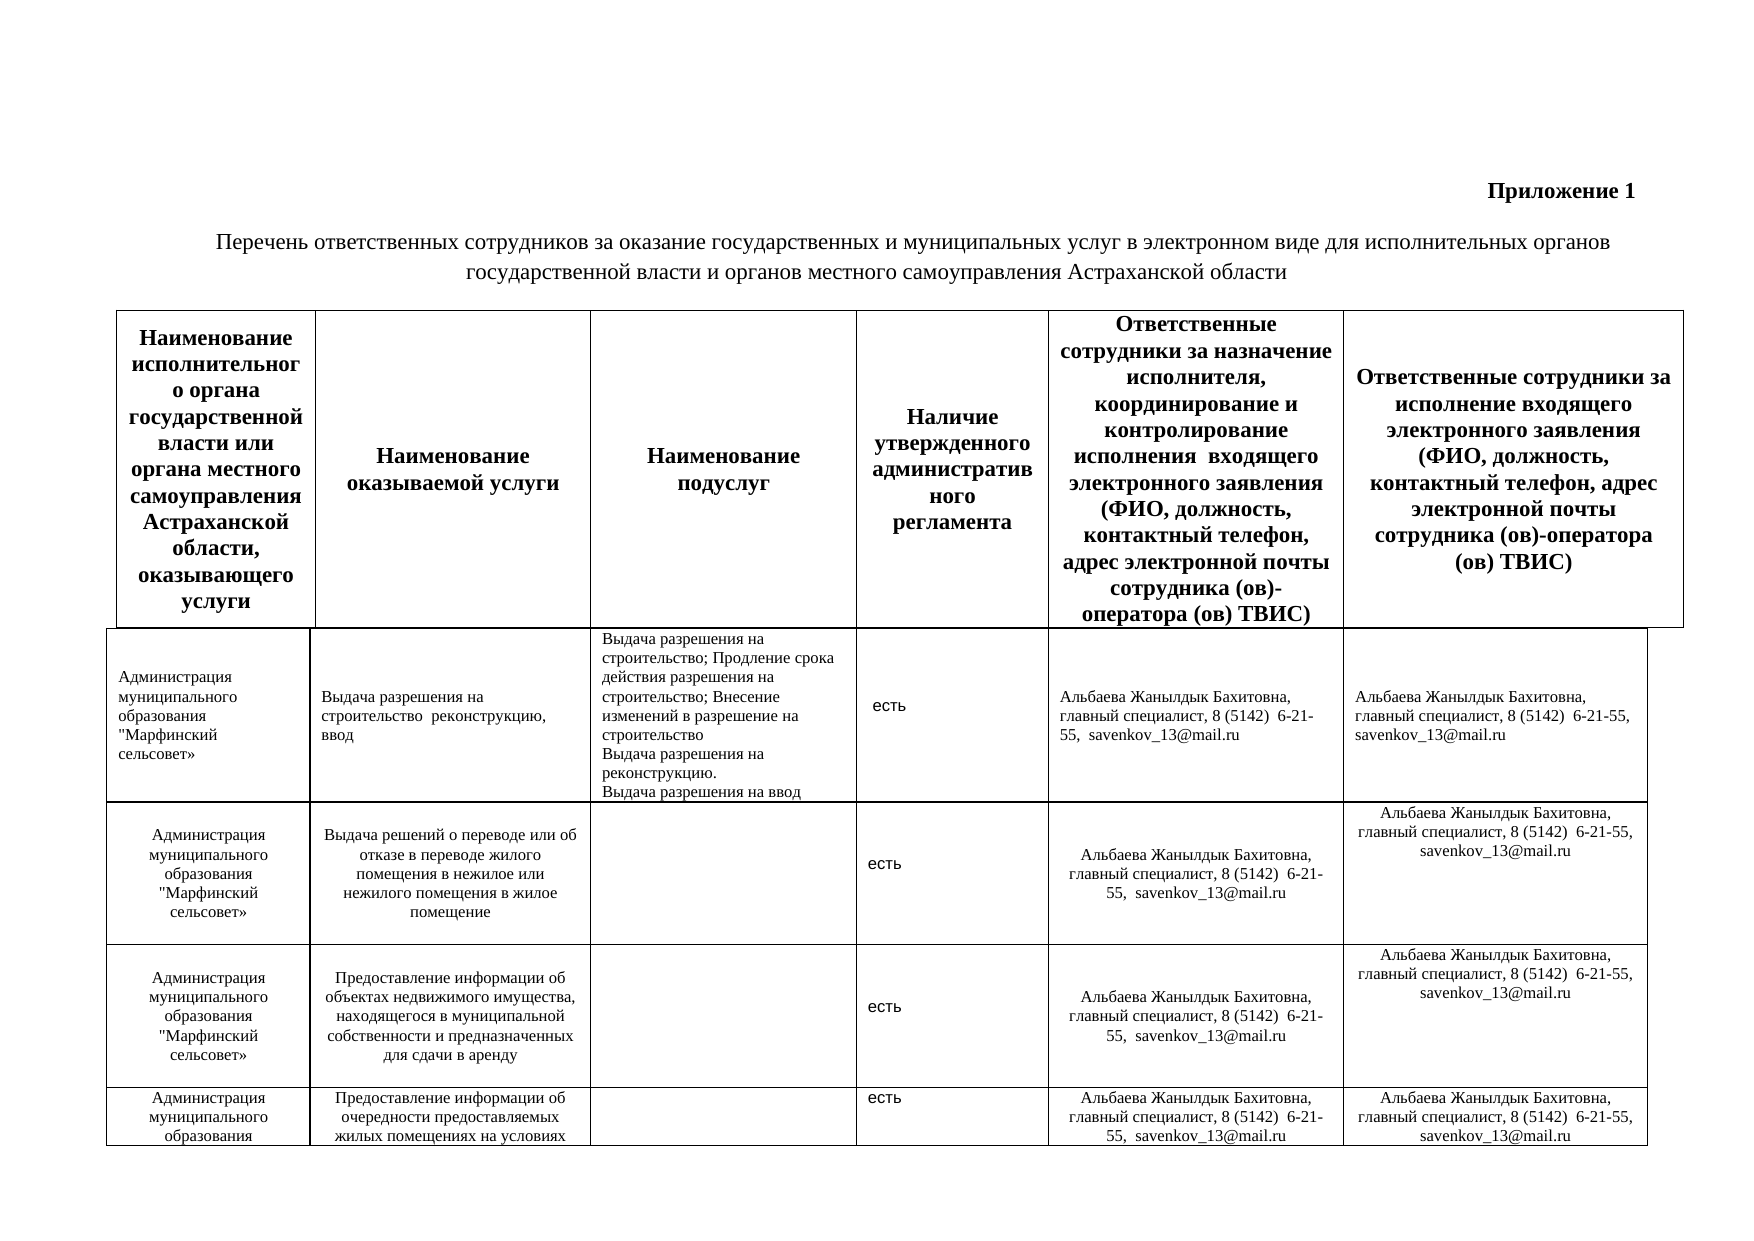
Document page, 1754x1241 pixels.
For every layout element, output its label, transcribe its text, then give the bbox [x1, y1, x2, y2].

table_cell есть [857, 945, 1048, 1087]
table_cell Альбаева Жанылдык Бахитовна, главный специалист, 8 (5142) 6-21-55, savenkov_13@mail.ru [1344, 803, 1647, 944]
table_cell Выдача решений о переводе или об отказе в переводе жилого помещения в нежилое или нежилого помещения в жилое помещение [311, 803, 590, 944]
table_header Выдача разрешения на строительство реконструкцию, ввод [311, 629, 590, 801]
table_header Ответственные сотрудники за исполнение входящего электронного заявления (ФИО, должность, контактный телефон, адрес электронной почты сотрудника (ов)-оператора (ов) ТВИС) [1344, 311, 1683, 627]
table_cell Альбаева Жанылдык Бахитовна, главный специалист, 8 (5142) 6-21-55, savenkov_13@mail.ru [1049, 803, 1343, 944]
table_cell есть [857, 1088, 1048, 1145]
table_header Наименование подуслуг [591, 311, 856, 627]
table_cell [107, 1088, 309, 1145]
text Перечень ответственных сотрудников за оказание государственных и муниципальных услуг в электронном виде для исполнительных органов государственной власти и органов местного самоуправления Астраханской области [118, 228, 1636, 285]
table_cell Администрация муниципального образования "Марфинский сельсовет» [107, 803, 309, 944]
table_cell [591, 803, 856, 944]
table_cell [1344, 1088, 1647, 1145]
table_cell Администрация муниципального образования "Марфинский сельсовет» [107, 945, 309, 1087]
table_header Наименование исполнительного органа государственной власти или органа местного самоуправления Астраханской области, оказывающего услуги [117, 311, 315, 627]
table_header Альбаева Жанылдык Бахитовна, главный специалист, 8 (5142) 6-21-55, savenkov_13@mail.ru [1344, 629, 1647, 801]
table_header Альбаева Жанылдык Бахитовна, главный специалист, 8 (5142) 6-21-55, savenkov_13@mail.ru [1049, 629, 1343, 801]
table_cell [311, 1088, 590, 1145]
table_cell Альбаева Жанылдык Бахитовна, главный специалист, 8 (5142) 6-21-55, savenkov_13@mail.ru [1049, 945, 1343, 1087]
table_cell [591, 945, 856, 1087]
table_cell Предоставление информации об объектах недвижимого имущества, находящегося в муниципальной собственности и предназначенных для сдачи в аренду [311, 945, 590, 1087]
table_header Наличие утвержденного административного регламента [857, 311, 1048, 627]
table_header Выдача разрешения на строительство; Продление срока действия разрешения на строительство; Внесение изменений в разрешение на строительство Выдача разрешения на реконструкцию. Выдача разрешения на ввод [591, 629, 856, 801]
table_header есть [857, 629, 1048, 801]
table_header Ответственные сотрудники за назначение исполнителя, координирование и контролирование исполнения входящего электронного заявления (ФИО, должность, контактный телефон, адрес электронной почты сотрудника (ов)-оператора (ов) ТВИС) [1049, 311, 1343, 627]
table_cell [591, 1088, 856, 1145]
table_cell Альбаева Жанылдык Бахитовна, главный специалист, 8 (5142) 6-21-55, savenkov_13@mail.ru [1344, 945, 1647, 1087]
text Приложение 1 [118, 177, 1636, 203]
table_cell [1049, 1088, 1343, 1145]
table_cell есть [857, 803, 1048, 944]
table_header Наименование оказываемой услуги [316, 311, 590, 627]
table_header Администрация муниципального образования "Марфинский сельсовет» [107, 629, 309, 801]
